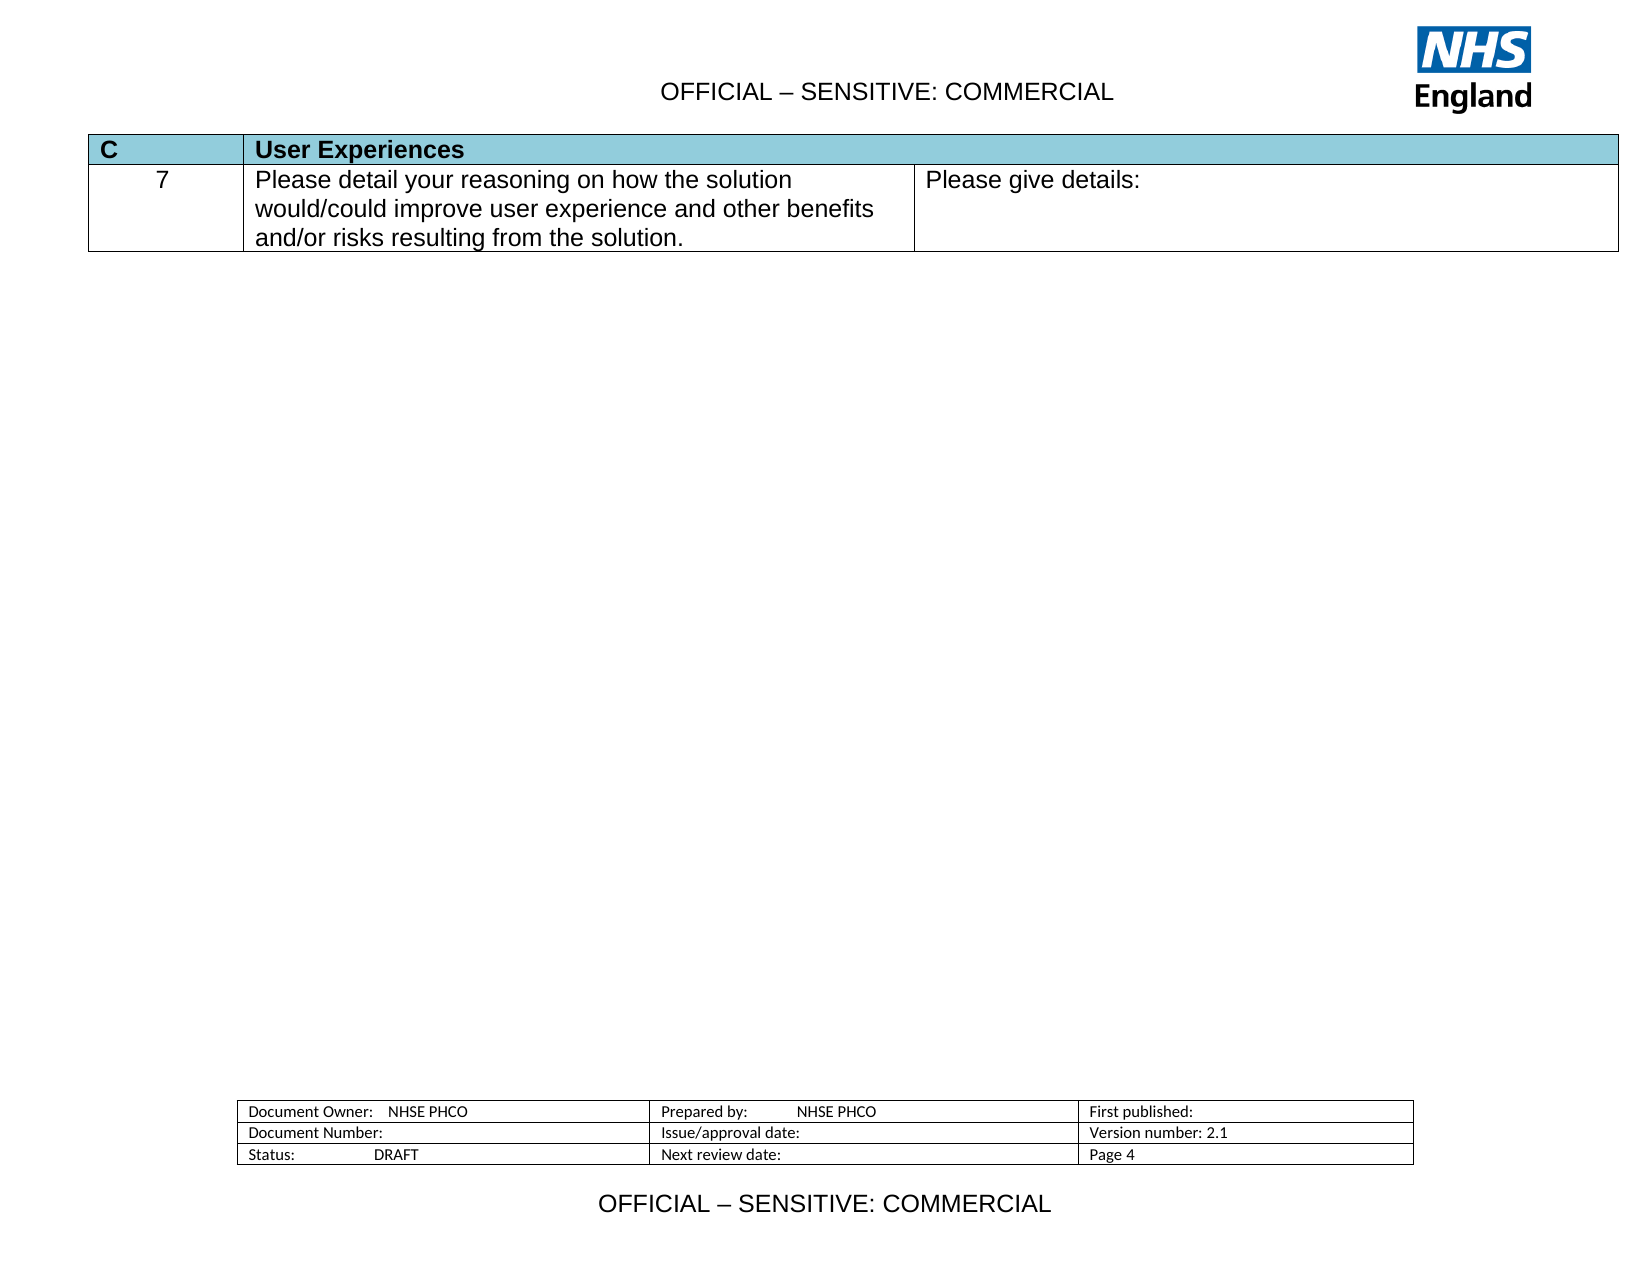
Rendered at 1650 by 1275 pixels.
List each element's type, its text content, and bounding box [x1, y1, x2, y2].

table_header User Experiences [244, 135, 1618, 164]
table_cell 7 [89, 165, 243, 251]
table_cell Please give details: [915, 165, 1618, 251]
table_cell Please detail your reasoning on how the solution would/could improve user experience and other benefits and/or risks resulting from the solution. [244, 165, 914, 251]
picture [1415, 26, 1532, 114]
table_header C [89, 135, 243, 164]
